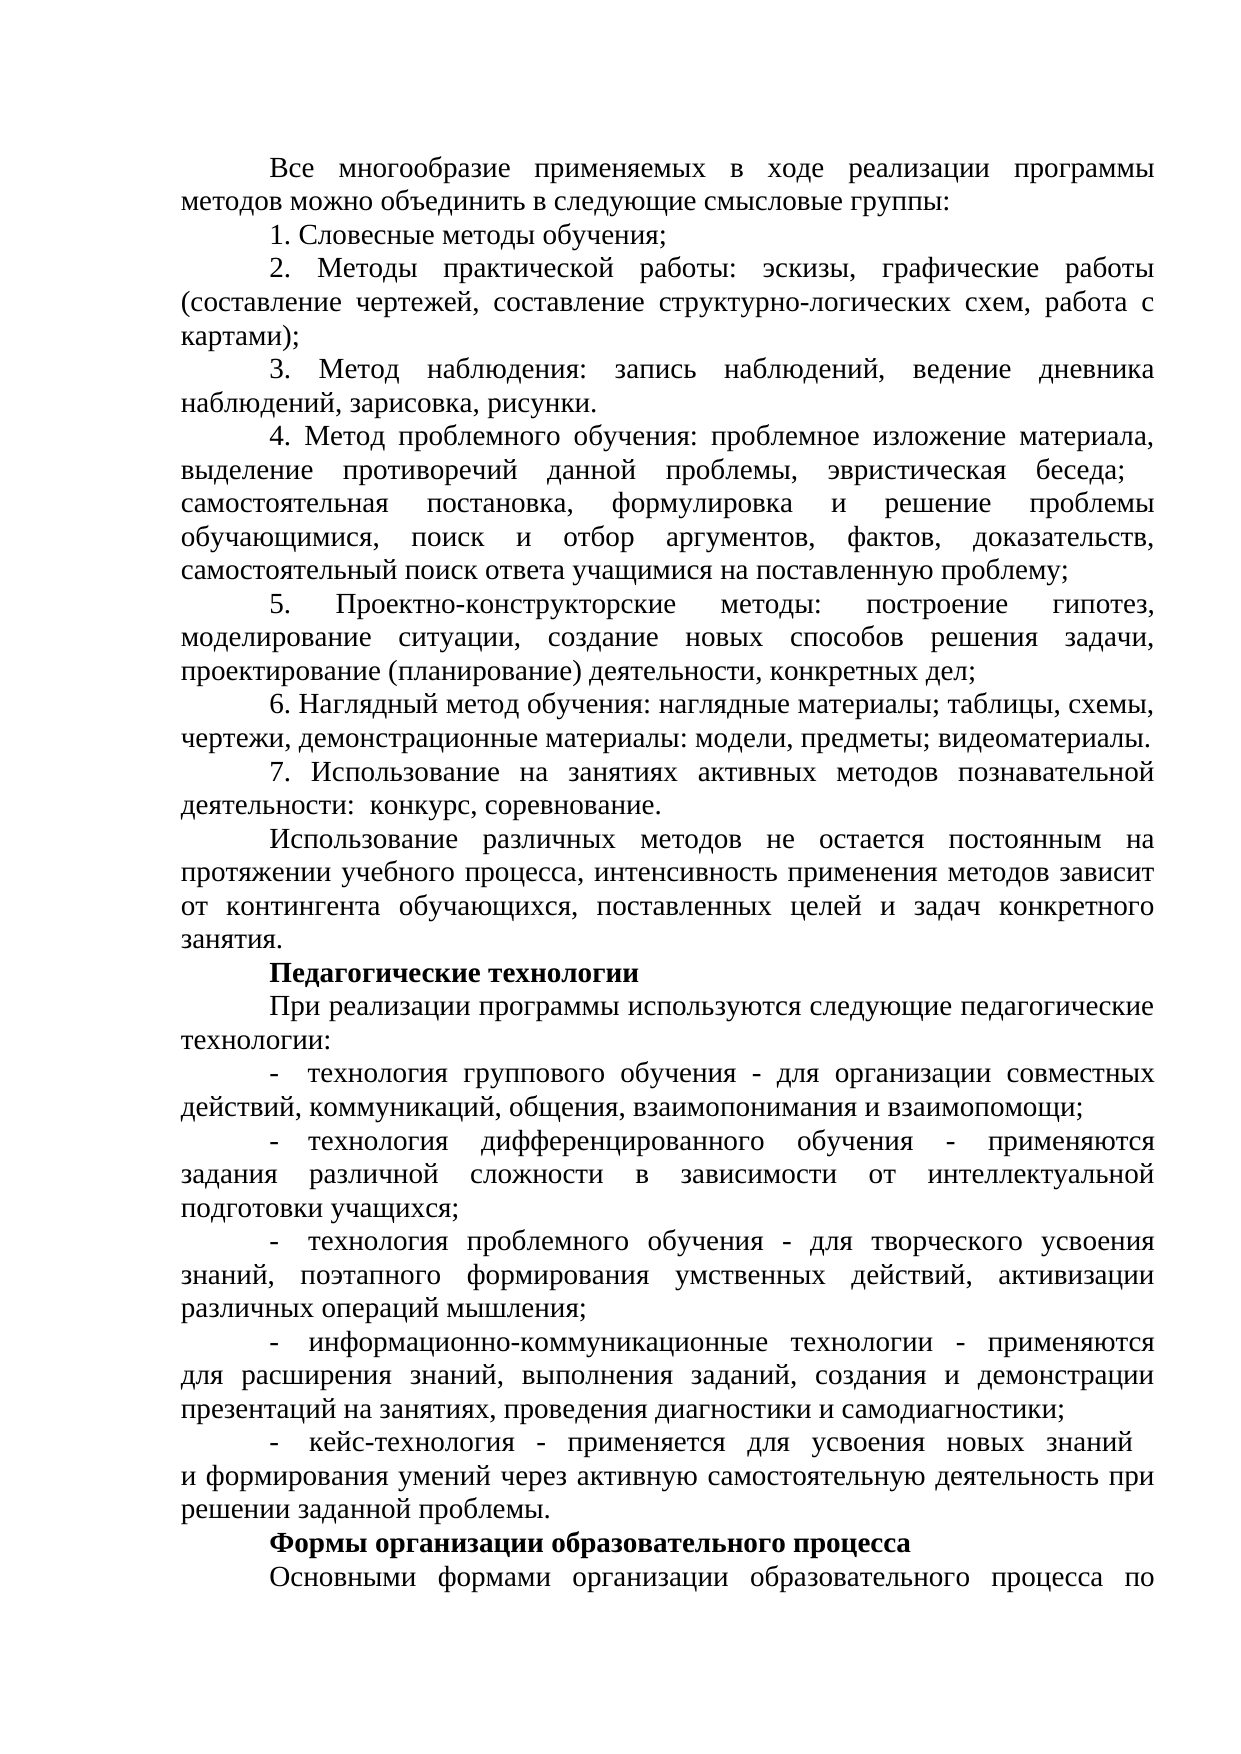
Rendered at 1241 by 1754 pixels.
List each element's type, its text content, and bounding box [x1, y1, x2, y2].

text 1. Словесные методы обучения; [181, 217, 1155, 251]
text 3. Метод наблюдения: запись наблюдений, ведение дневника наблюдений, зарисовка, рисунки. [181, 351, 1155, 418]
text 2. Методы практической работы: эскизы, графические работы (составление чертежей, составление структурно-логических схем, работа с картами); [181, 251, 1155, 351]
text Педагогические технологии [181, 955, 1155, 988]
text 4. Метод проблемного обучения: проблемное изложение материала, выделение противоречий данной проблемы, эвристическая беседа; самостоятельная постановка, формулировка и решение проблемы обучающимися, поиск и отбор аргументов, фактов, доказательств, самостоятельный поиск ответа учащимися на поставленную проблему; [181, 418, 1155, 586]
text 7. Использование на занятиях активных методов познавательной деятельности: конкурс, соревнование. [181, 754, 1155, 821]
text 6. Наглядный метод обучения: наглядные материалы; таблицы, схемы, чертежи, демонстрационные материалы: модели, предметы; видеоматериалы. [181, 687, 1155, 754]
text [181, 1559, 1155, 1592]
list технология проблемного обучения - для творческого усвоения знаний, поэтапного формирования умственных действий, активизации различных операций мышления; [181, 1223, 1155, 1324]
text При реализации программы используются следующие педагогические технологии: [181, 988, 1155, 1056]
text Использование различных методов не остается постоянным на протяжении учебного процесса, интенсивность применения методов зависит от контингента обучающихся, поставленных целей и задач конкретного занятия. [181, 821, 1155, 955]
list технология группового обучения - для организации совместных действий, коммуникаций, общения, взаимопонимания и взаимопомощи; [181, 1056, 1155, 1123]
text 5. Проектно-конструкторские методы: построение гипотез, моделирование ситуации, создание новых способов решения задачи, проектирование (планирование) деятельности, конкретных дел; [181, 586, 1155, 687]
text Все многообразие применяемых в ходе реализации программы методов можно объединить в следующие смысловые группы: [181, 150, 1155, 217]
list кейс-технология - применяется для усвоения новых знаний и формирования умений через активную самостоятельную деятельность при решении заданной проблемы. [181, 1424, 1155, 1525]
list технология дифференцированного обучения - применяются задания различной сложности в зависимости от интеллектуальной подготовки учащихся; [181, 1123, 1155, 1223]
text Формы организации образовательного процесса [181, 1525, 1155, 1559]
list информационно-коммуникационные технологии - применяются для расширения знаний, выполнения заданий, создания и демонстрации презентаций на занятиях, проведения диагностики и самодиагностики; [181, 1324, 1155, 1424]
